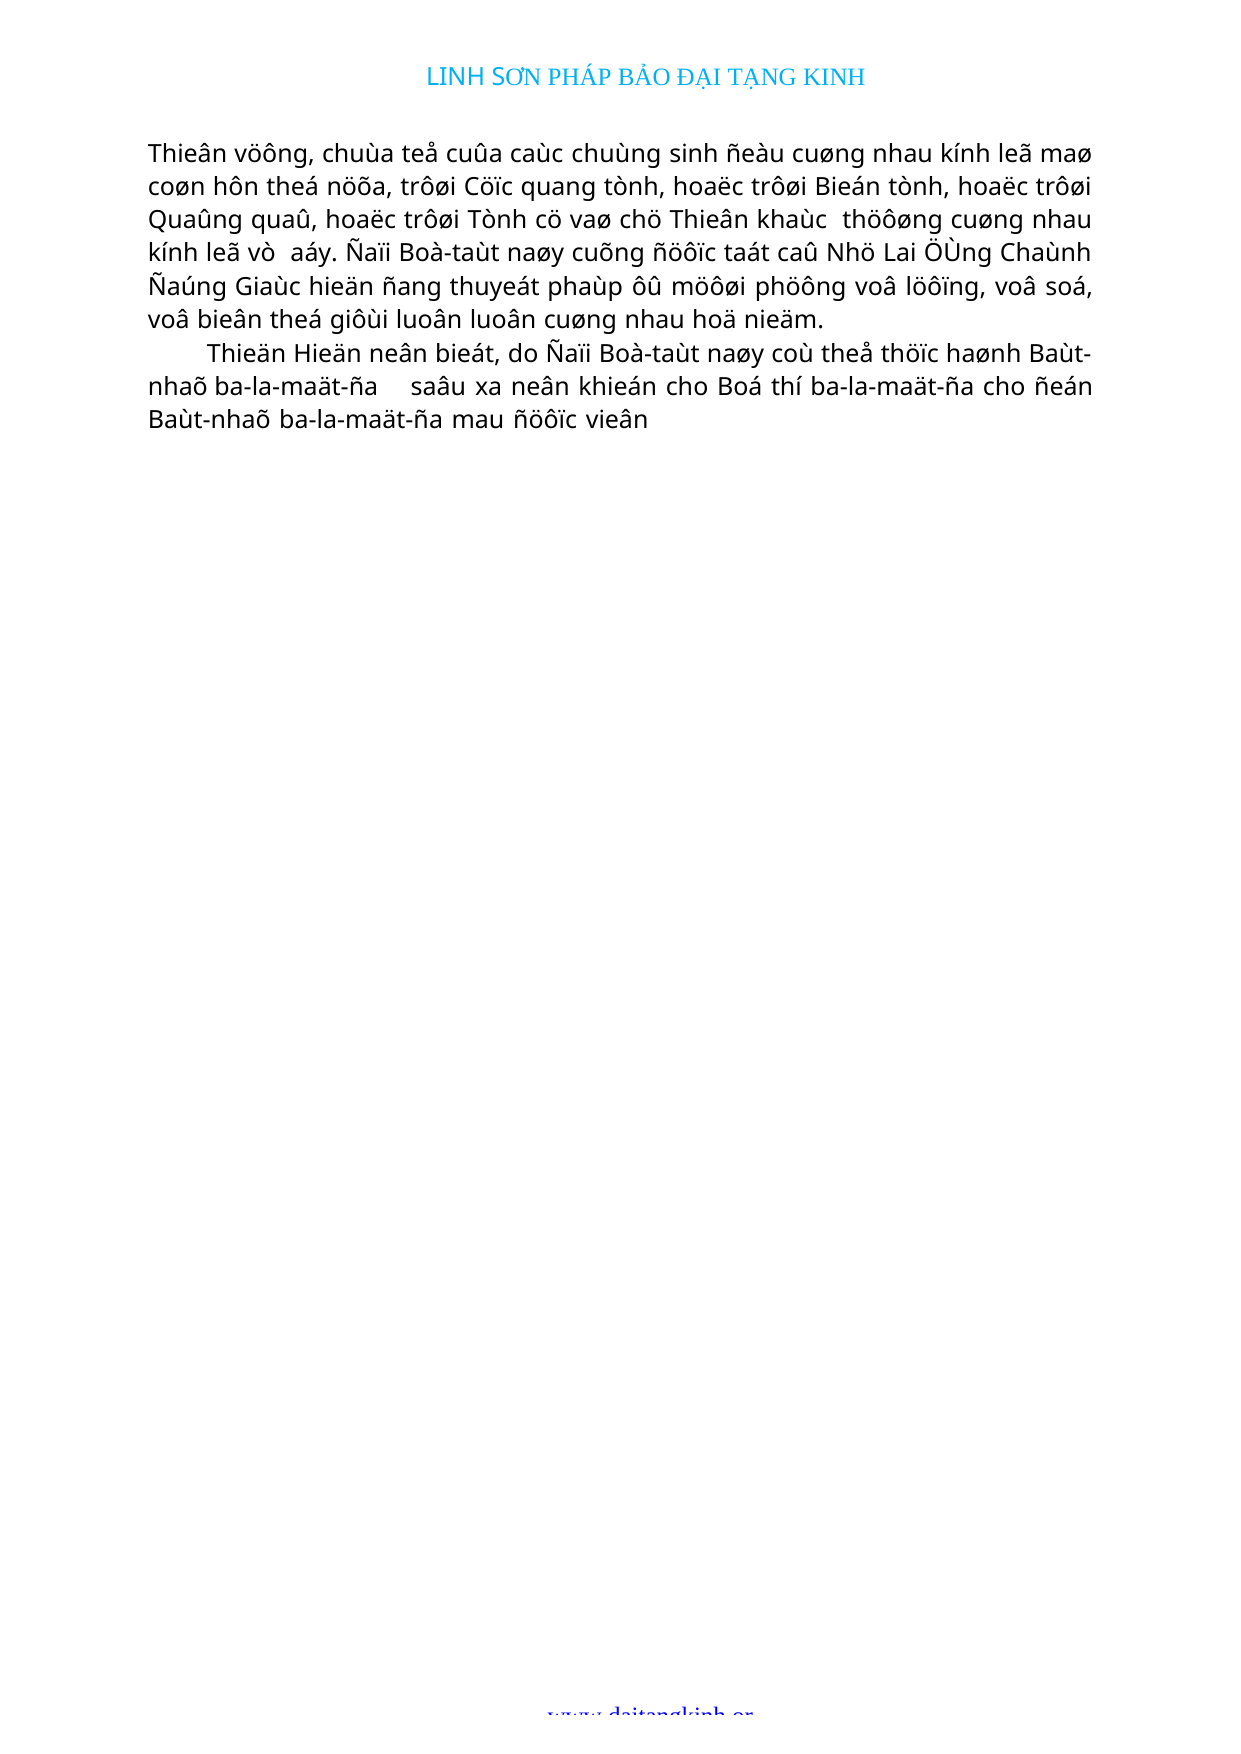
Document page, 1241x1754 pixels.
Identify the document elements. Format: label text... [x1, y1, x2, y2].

text Thieän Hieän neân bieát, do Ñaïi Boà-taùt naøy coù theå thöïc haønh Baùt-nhaõ ba-la-maät-ña saâu xa neân khieán cho Boá thí ba-la-maät-ña cho ñeán Baùt-nhaõ ba-la-maät-ña mau ñöôïc vieân [148, 336, 1093, 436]
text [148, 135, 1093, 336]
